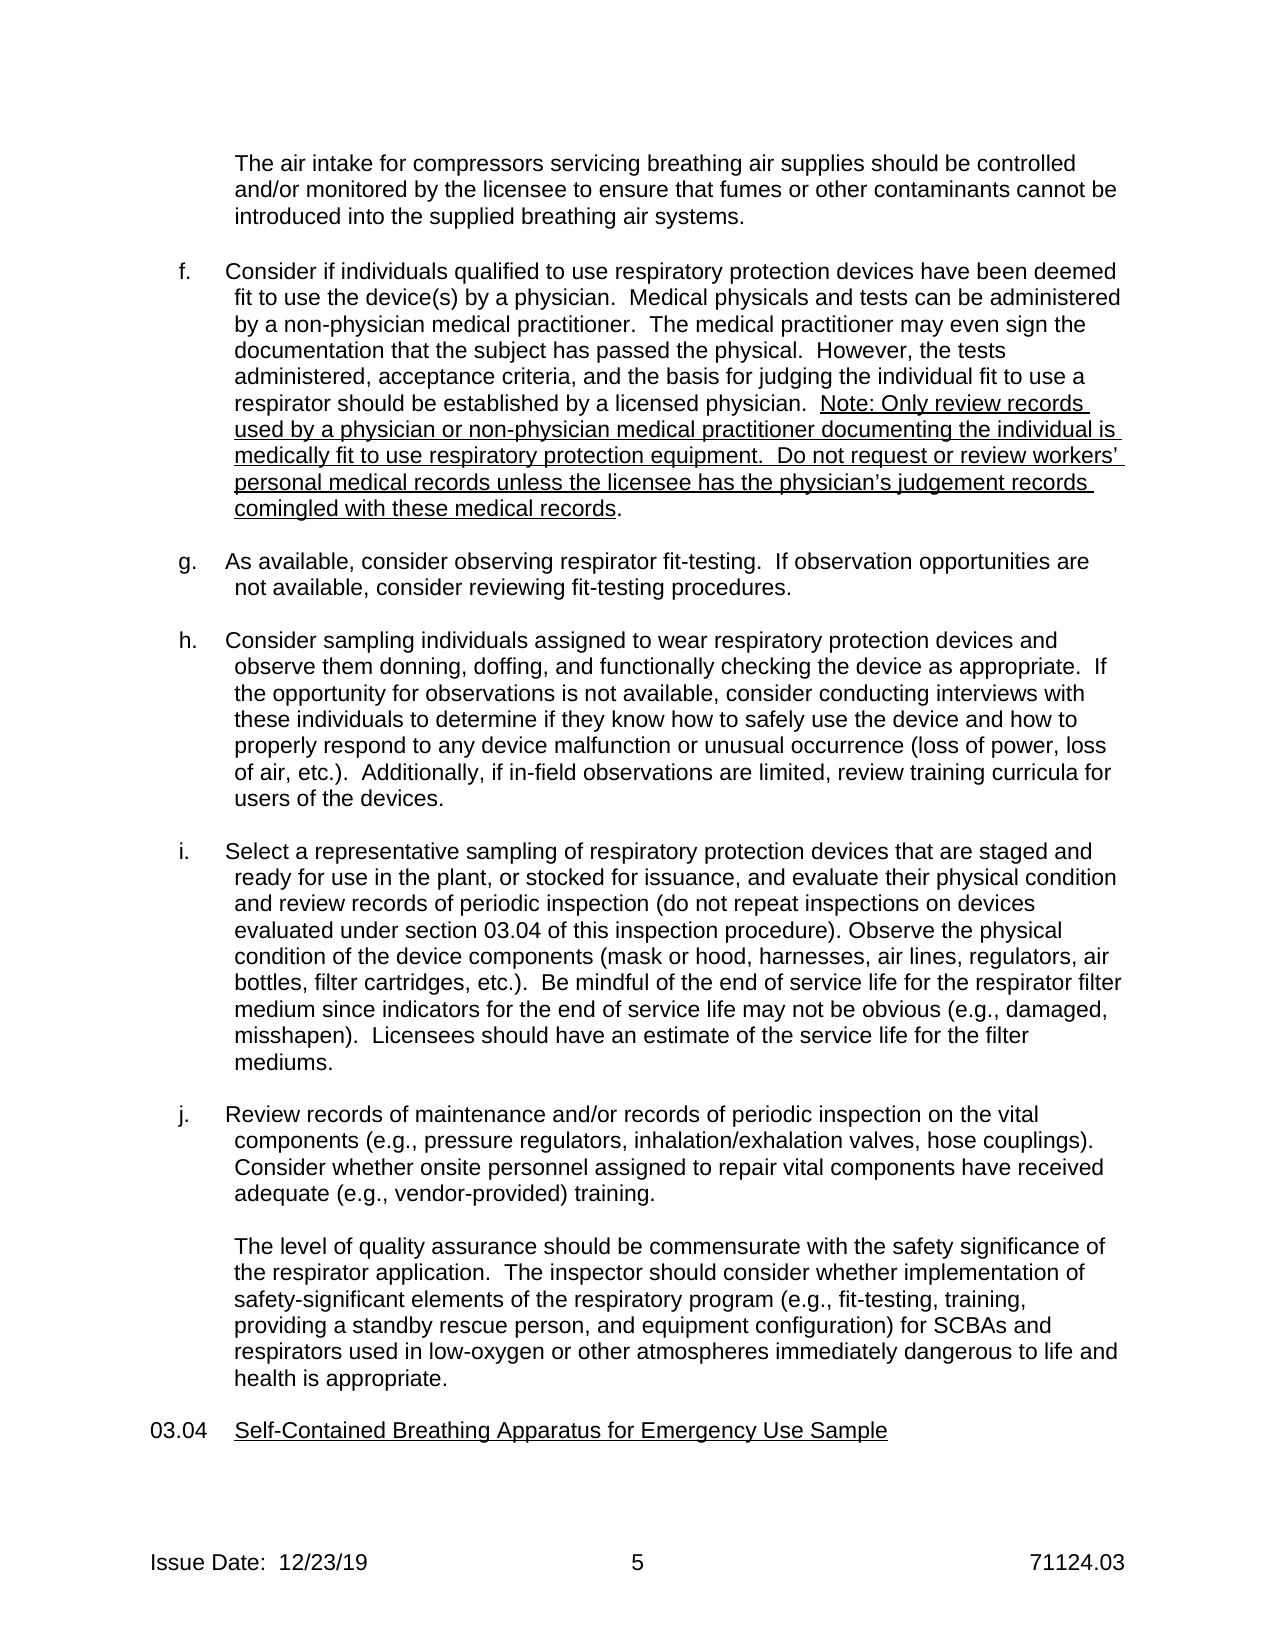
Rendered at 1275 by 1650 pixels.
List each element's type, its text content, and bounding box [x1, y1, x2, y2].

list Review records of maintenance and/or records of periodic inspection on the vital components (e.g., pressure regulators, inhalation/exhalation valves, hose couplings). Consider whether onsite personnel assigned to repair vital components have received adequate (e.g., vendor-provided) training. [178, 1101, 1125, 1207]
list Consider sampling individuals assigned to wear respiratory protection devices and observe them donning, doffing, and functionally checking the device as appropriate. If the opportunity for observations is not available, consider conducting interviews with these individuals to determine if they know how to safely use the device and how to properly respond to any device malfunction or unusual occurrence (loss of power, loss of air, etc.). Additionally, if in-field observations are limited, review training curricula for users of the devices. [178, 627, 1125, 811]
list As available, consider observing respirator fit-testing. If observation opportunities are not available, consider reviewing fit-testing procedures. [178, 548, 1125, 600]
list Self-Contained Breathing Apparatus for Emergency Use Sample [150, 1417, 1125, 1444]
text The level of quality assurance should be commensurate with the safety significance of the respirator application. The inspector should consider whether implementation of safety-significant elements of the respiratory program (e.g., fit-testing, training, providing a standby rescue person, and equipment configuration) for SCBAs and respirators used in low-oxygen or other atmospheres immediately dangerous to life and health is appropriate. [234, 1233, 1125, 1391]
list Consider if individuals qualified to use respiratory protection devices have been deemed fit to use the device(s) by a physician. Medical physicals and tests can be administered by a non-physician medical practitioner. The medical practitioner may even sign the documentation that the subject has passed the physical. However, the tests administered, acceptance criteria, and the basis for judging the individual fit to use a respirator should be established by a licensed physician. Note: Only review records used by a physician or non-physician medical practitioner documenting the individual is medically fit to use respiratory protection equipment. Do not request or review workers’ personal medical records unless the licensee has the physician’s judgement records comingled with these medical records. [178, 258, 1125, 521]
text The air intake for compressors servicing breathing air supplies should be controlled and/or monitored by the licensee to ensure that fumes or other contaminants cannot be introduced into the supplied breathing air systems. [234, 150, 1125, 229]
list Select a representative sampling of respiratory protection devices that are staged and ready for use in the plant, or stocked for issuance, and evaluate their physical condition and review records of periodic inspection (do not repeat inspections on devices evaluated under section 03.04 of this inspection procedure). Observe the physical condition of the device components (mask or hood, harnesses, air lines, regulators, air bottles, filter cartridges, etc.). Be mindful of the end of service life for the respirator filter medium since indicators for the end of service life may not be obvious (e.g., damaged, misshapen). Licensees should have an estimate of the service life for the filter mediums. [178, 838, 1125, 1075]
